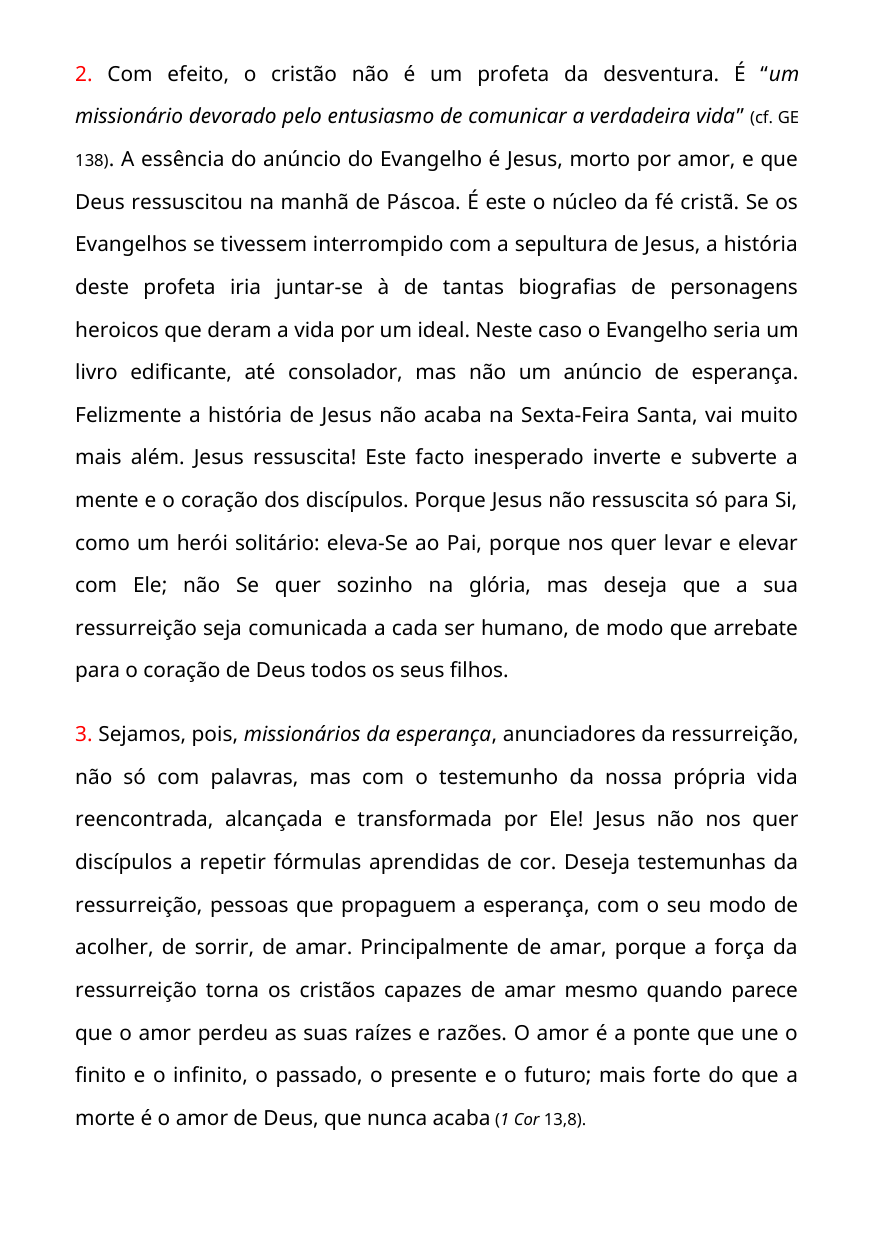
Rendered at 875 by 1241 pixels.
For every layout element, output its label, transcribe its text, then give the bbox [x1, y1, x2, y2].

text 3. Sejamos, pois, missionários da esperança, anunciadores da ressurreição, não só com palavras, mas com o testemunho da nossa própria vida reencontrada, alcançada e transformada por Ele! Jesus não nos quer discípulos a repetir fórmulas aprendidas de cor. Deseja testemunhas da ressurreição, pessoas que propaguem a esperança, com o seu modo de acolher, de sorrir, de amar. Principalmente de amar, porque a força da ressurreição torna os cristãos capazes de amar mesmo quando parece que o amor perdeu as suas raízes e razões. O amor é a ponte que une o finito e o infinito, o passado, o presente e o futuro; mais forte do que a morte é o amor de Deus, que nunca acaba (1 Cor 13,8). [75, 719, 799, 1131]
text 2. Com efeito, o cristão não é um profeta da desventura. É “um missionário devorado pelo entusiasmo de comunicar a verdadeira vida” (cf. GE 138). A essência do anúncio do Evangelho é Jesus, morto por amor, e que Deus ressuscitou na manhã de Páscoa. É este o núcleo da fé cristã. Se os Evangelhos se tivessem interrompido com a sepultura de Jesus, a história deste profeta iria juntar-se à de tantas biografias de personagens heroicos que deram a vida por um ideal. Neste caso o Evangelho seria um livro edificante, até consolador, mas não um anúncio de esperança. Felizmente a história de Jesus não acaba na Sexta-Feira Santa, vai muito mais além. Jesus ressuscita! Este facto inesperado inverte e subverte a mente e o coração dos discípulos. Porque Jesus não ressuscita só para Si, como um herói solitário: eleva-Se ao Pai, porque nos quer levar e elevar com Ele; não Se quer sozinho na glória, mas deseja que a sua ressurreição seja comunicada a cada ser humano, de modo que arrebate para o coração de Deus todos os seus filhos. [75, 59, 799, 684]
